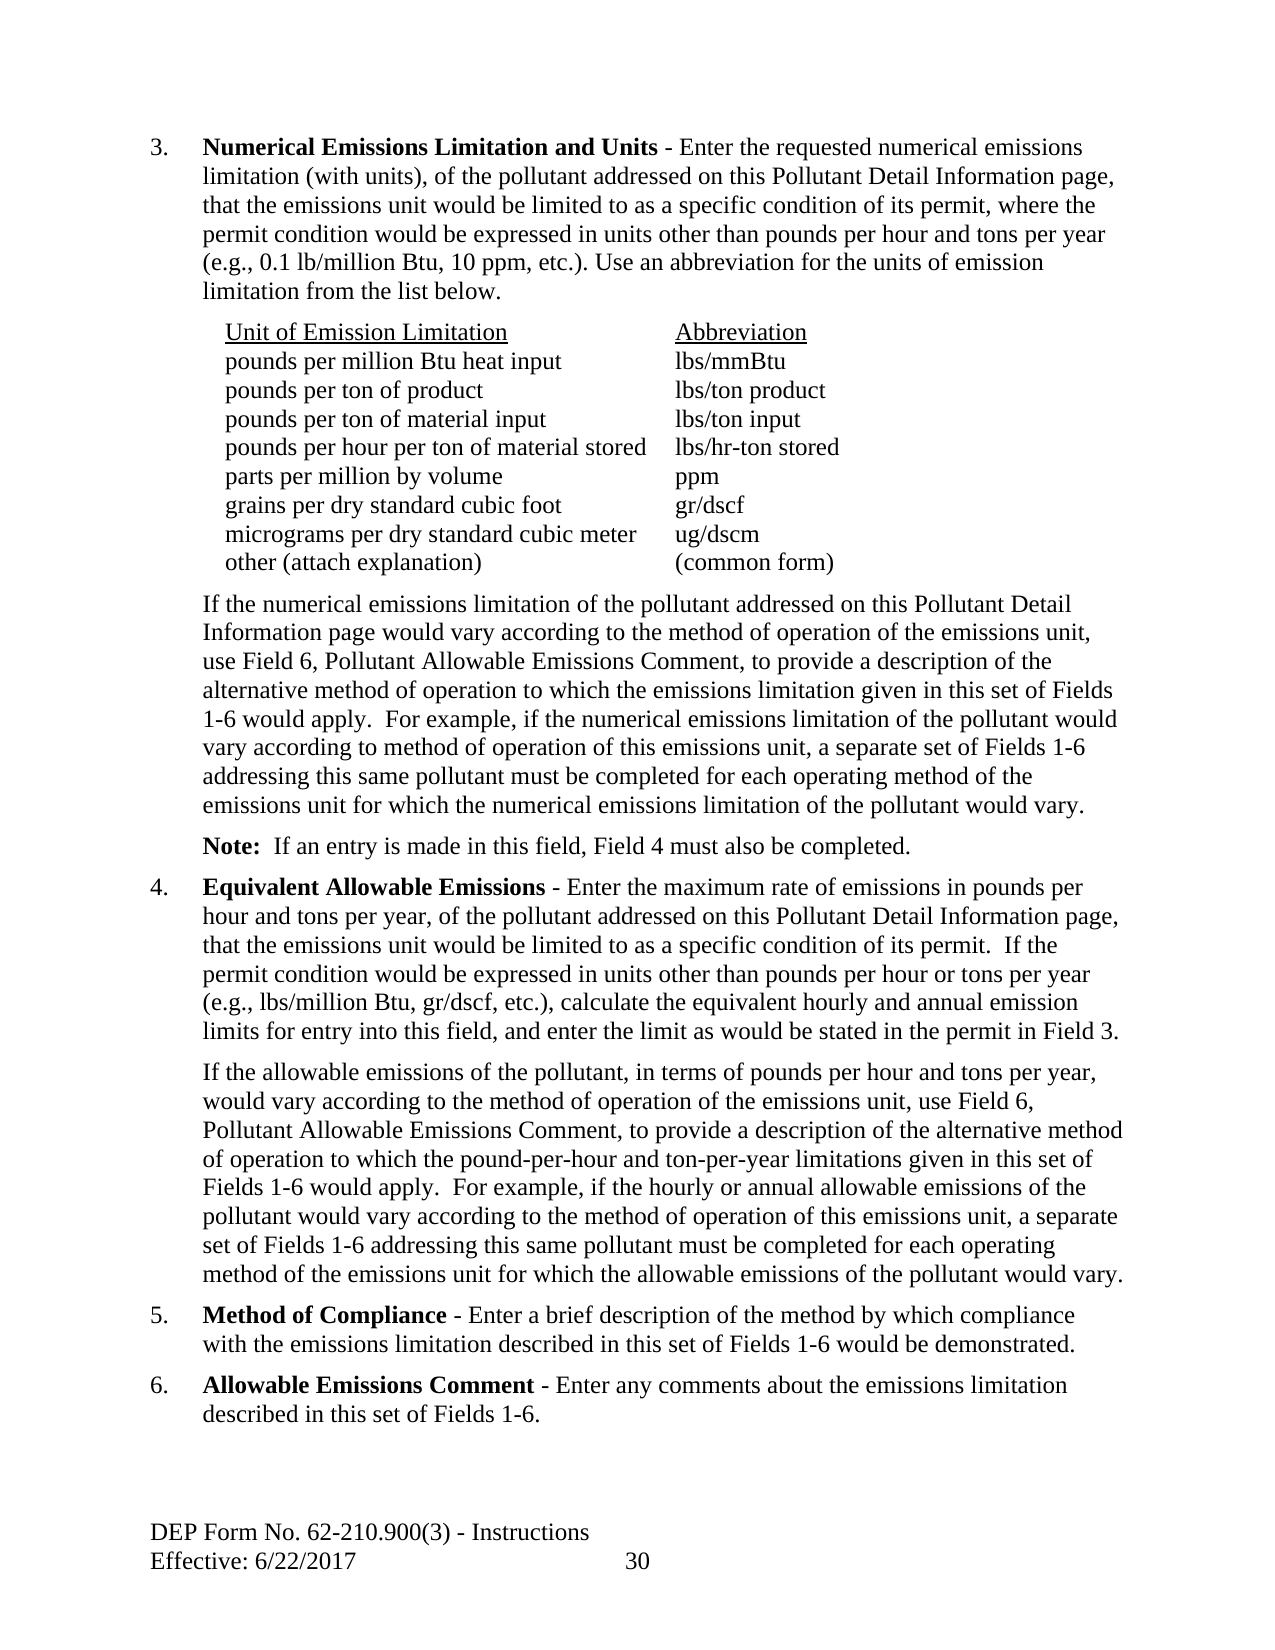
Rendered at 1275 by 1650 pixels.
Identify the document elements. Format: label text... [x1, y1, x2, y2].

text micrograms per dry standard cubic meter ug/dscm [150, 519, 1125, 547]
text 6. Allowable Emissions Comment - Enter any comments about the emissions limitation described in this set of Fields 1-6. [150, 1370, 1125, 1427]
text 3. Numerical Emissions Limitation and Units - Enter the requested numerical emissions limitation (with units), of the pollutant addressed on this Pollutant Detail Information page, that the emissions unit would be limited to as a specific condition of its permit, where the permit condition would be expressed in units other than pounds per hour and tons per year (e.g., 0.1 lb/million Btu, 10 ppm, etc.). Use an abbreviation for the units of emission limitation from the list below. [150, 132, 1125, 305]
text 4. Equivalent Allowable Emissions - Enter the maximum rate of emissions in pounds per hour and tons per year, of the pollutant addressed on this Pollutant Detail Information page, that the emissions unit would be limited to as a specific condition of its permit. If the permit condition would be expressed in units other than pounds per hour or tons per year (e.g., lbs/million Btu, gr/dscf, etc.), calculate the equivalent hourly and annual emission limits for entry into this field, and enter the limit as would be stated in the permit in Field 3. [150, 872, 1125, 1045]
text pounds per ton of material input lbs/ton input [150, 404, 1125, 432]
text other (attach explanation) (common form) [150, 547, 1125, 576]
text If the numerical emissions limitation of the pollutant addressed on this Pollutant Detail Information page would vary according to the method of operation of the emissions unit, use Field 6, Pollutant Allowable Emissions Comment, to provide a description of the alternative method of operation to which the emissions limitation given in this set of Fields 1-6 would apply. For example, if the numerical emissions limitation of the pollutant would vary according to method of operation of this emissions unit, a separate set of Fields 1-6 addressing this same pollutant must be completed for each operating method of the emissions unit for which the numerical emissions limitation of the pollutant would vary. [150, 589, 1125, 819]
text Note: If an entry is made in this field, Field 4 must also be completed. [150, 831, 1125, 860]
text grains per dry standard cubic foot gr/dscf [150, 490, 1125, 519]
text pounds per million Btu heat input lbs/mmBtu [150, 346, 1125, 375]
text parts per million by volume ppm [150, 461, 1125, 490]
text pounds per ton of product lbs/ton product [150, 375, 1125, 404]
text Unit of Emission Limitation Abbreviation [150, 317, 1125, 346]
text 5. Method of Compliance - Enter a brief description of the method by which compliance with the emissions limitation described in this set of Fields 1-6 would be demonstrated. [150, 1300, 1125, 1357]
text pounds per hour per ton of material stored lbs/hr-ton stored [150, 432, 1125, 461]
text If the allowable emissions of the pollutant, in terms of pounds per hour and tons per year, would vary according to the method of operation of the emissions unit, use Field 6, Pollutant Allowable Emissions Comment, to provide a description of the alternative method of operation to which the pound-per-hour and ton-per-year limitations given in this set of Fields 1-6 would apply. For example, if the hourly or annual allowable emissions of the pollutant would vary according to the method of operation of this emissions unit, a separate set of Fields 1-6 addressing this same pollutant must be completed for each operating method of the emissions unit for which the allowable emissions of the pollutant would vary. [150, 1057, 1125, 1287]
